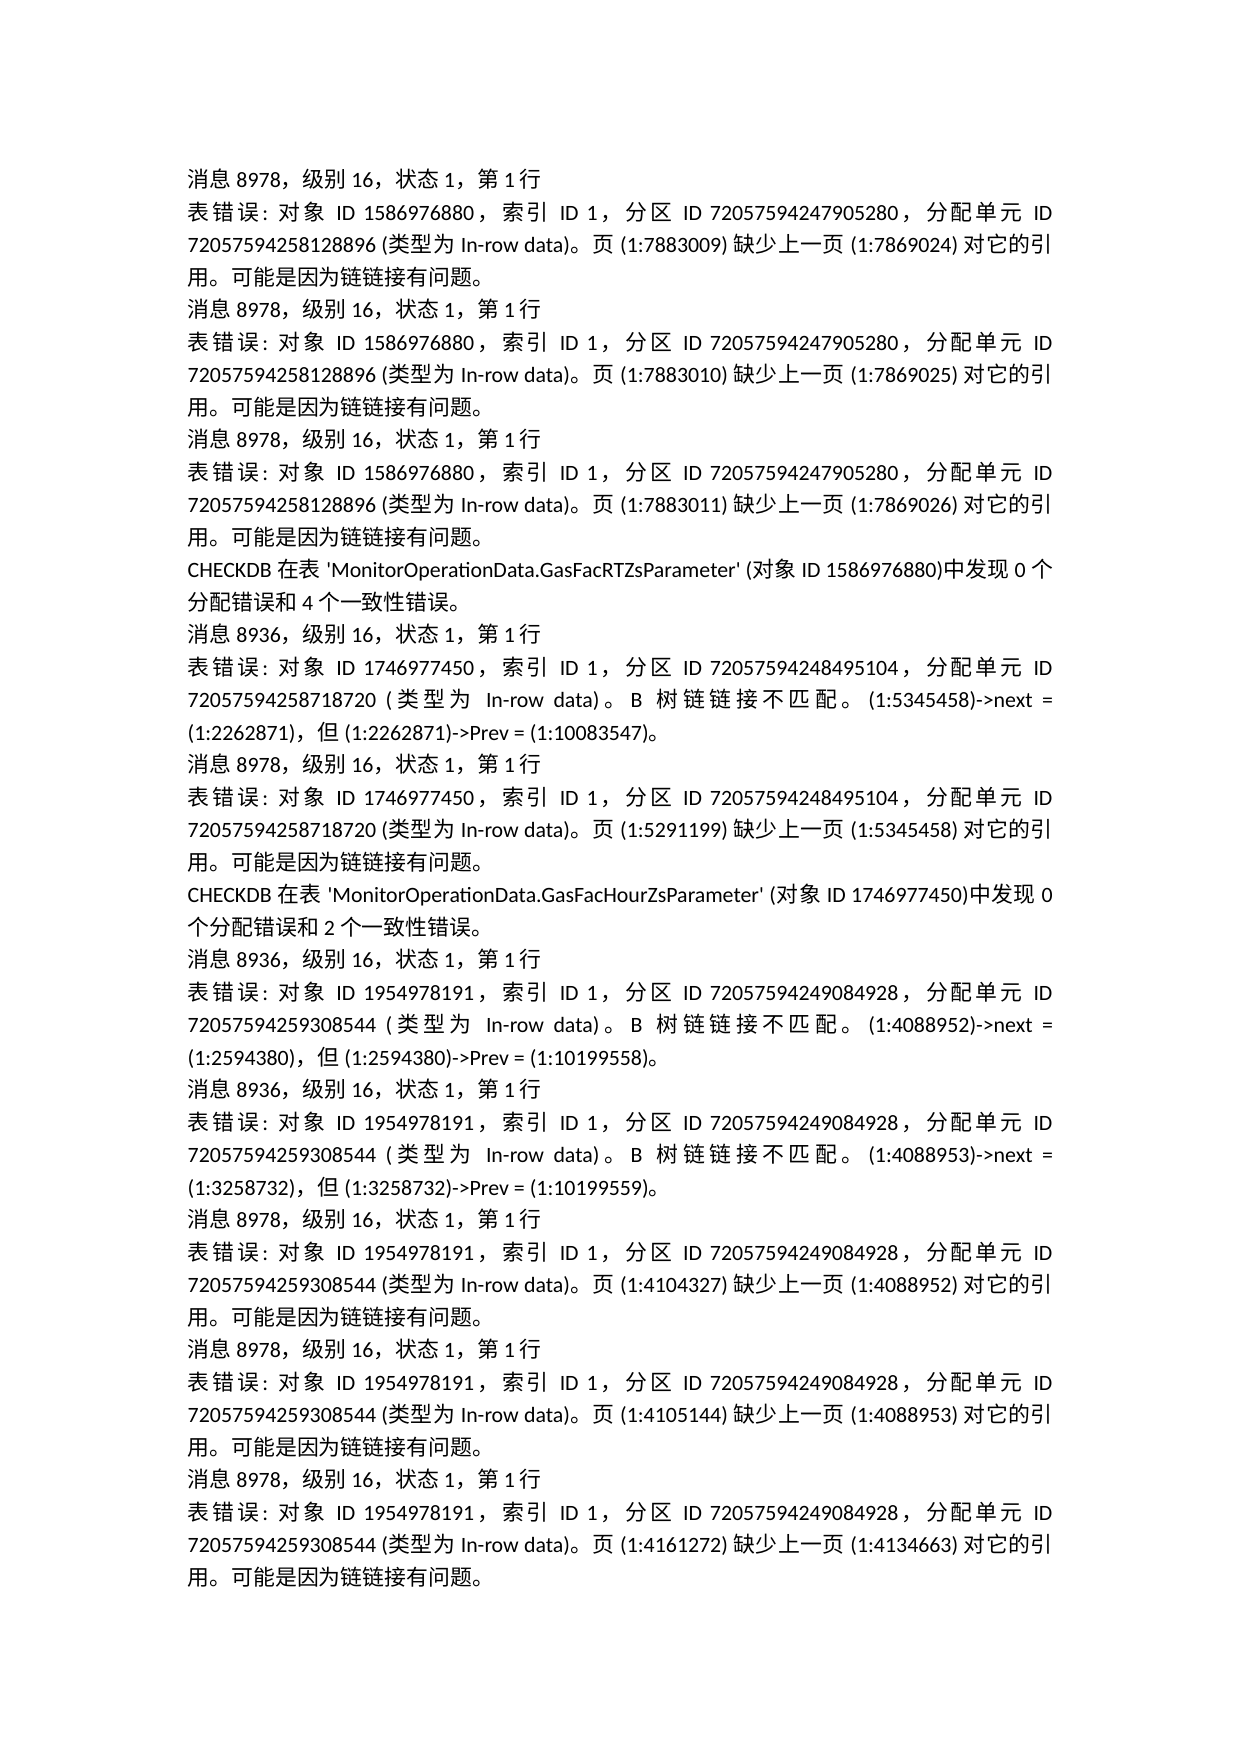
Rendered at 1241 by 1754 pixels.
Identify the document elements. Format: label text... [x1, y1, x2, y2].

text 消息 8978，级别 16，状态 1，第 1 行 [187, 422, 1053, 454]
text 表错误: 对象 ID 1746977450，索引 ID 1，分区 ID 72057594248495104，分配单元 ID 72057594258718720 (类型为 In-row data)。B 树链链接不匹配。(1:5345458)->next = (1:2262871)，但 (1:2262871)->Prev = (1:10083547)。 [187, 649, 1053, 747]
text 表错误: 对象 ID 1954978191，索引 ID 1，分区 ID 72057594249084928，分配单元 ID 72057594259308544 (类型为 In-row data)。页 (1:4105144) 缺少上一页 (1:4088953) 对它的引用。可能是因为链链接有问题。 [187, 1364, 1053, 1462]
text 表错误: 对象 ID 1954978191，索引 ID 1，分区 ID 72057594249084928，分配单元 ID 72057594259308544 (类型为 In-row data)。页 (1:4161272) 缺少上一页 (1:4134663) 对它的引用。可能是因为链链接有问题。 [187, 1494, 1053, 1592]
text 消息 8978，级别 16，状态 1，第 1 行 [187, 1462, 1053, 1494]
text 表错误: 对象 ID 1954978191，索引 ID 1，分区 ID 72057594249084928，分配单元 ID 72057594259308544 (类型为 In-row data)。B 树链链接不匹配。(1:4088952)->next = (1:2594380)，但 (1:2594380)->Prev = (1:10199558)。 [187, 974, 1053, 1072]
text 表错误: 对象 ID 1586976880，索引 ID 1，分区 ID 72057594247905280，分配单元 ID 72057594258128896 (类型为 In-row data)。页 (1:7883011) 缺少上一页 (1:7869026) 对它的引用。可能是因为链链接有问题。 [187, 454, 1053, 552]
text 消息 8978，级别 16，状态 1，第 1 行 [187, 1202, 1053, 1234]
text 消息 8978，级别 16，状态 1，第 1 行 [187, 1332, 1053, 1364]
text 消息 8978，级别 16，状态 1，第 1 行 [187, 162, 1053, 194]
text 表错误: 对象 ID 1586976880，索引 ID 1，分区 ID 72057594247905280，分配单元 ID 72057594258128896 (类型为 In-row data)。页 (1:7883010) 缺少上一页 (1:7869025) 对它的引用。可能是因为链链接有问题。 [187, 324, 1053, 422]
text 表错误: 对象 ID 1954978191，索引 ID 1，分区 ID 72057594249084928，分配单元 ID 72057594259308544 (类型为 In-row data)。页 (1:4104327) 缺少上一页 (1:4088952) 对它的引用。可能是因为链链接有问题。 [187, 1234, 1053, 1332]
text 消息 8936，级别 16，状态 1，第 1 行 [187, 942, 1053, 974]
text 消息 8936，级别 16，状态 1，第 1 行 [187, 617, 1053, 649]
text 表错误: 对象 ID 1586976880，索引 ID 1，分区 ID 72057594247905280，分配单元 ID 72057594258128896 (类型为 In-row data)。页 (1:7883009) 缺少上一页 (1:7869024) 对它的引用。可能是因为链链接有问题。 [187, 194, 1053, 292]
text 表错误: 对象 ID 1954978191，索引 ID 1，分区 ID 72057594249084928，分配单元 ID 72057594259308544 (类型为 In-row data)。B 树链链接不匹配。(1:4088953)->next = (1:3258732)，但 (1:3258732)->Prev = (1:10199559)。 [187, 1104, 1053, 1202]
text CHECKDB 在表 'MonitorOperationData.GasFacRTZsParameter' (对象 ID 1586976880)中发现 0 个分配错误和 4 个一致性错误。 [187, 552, 1053, 617]
text CHECKDB 在表 'MonitorOperationData.GasFacHourZsParameter' (对象 ID 1746977450)中发现 0 个分配错误和 2 个一致性错误。 [187, 877, 1053, 942]
text 表错误: 对象 ID 1746977450，索引 ID 1，分区 ID 72057594248495104，分配单元 ID 72057594258718720 (类型为 In-row data)。页 (1:5291199) 缺少上一页 (1:5345458) 对它的引用。可能是因为链链接有问题。 [187, 779, 1053, 877]
text 消息 8936，级别 16，状态 1，第 1 行 [187, 1072, 1053, 1104]
text 消息 8978，级别 16，状态 1，第 1 行 [187, 747, 1053, 779]
text 消息 8978，级别 16，状态 1，第 1 行 [187, 292, 1053, 324]
